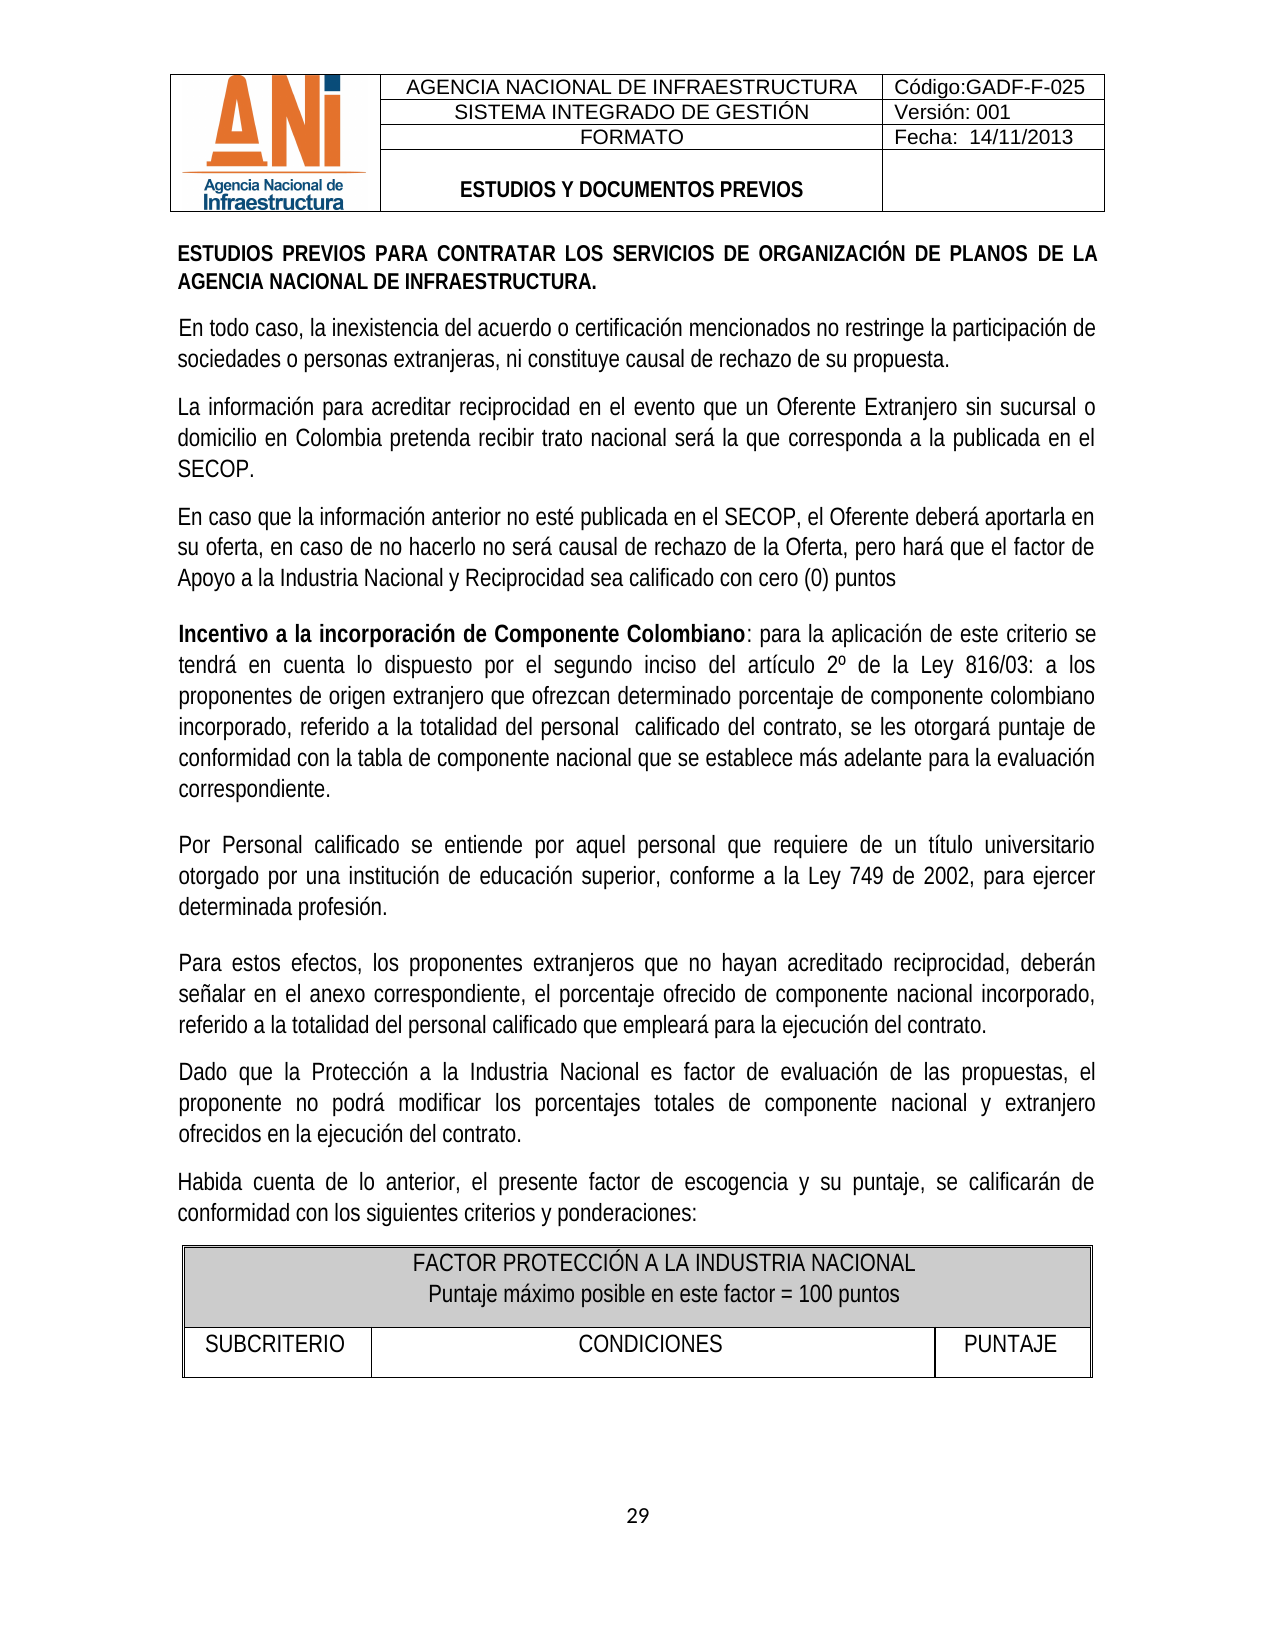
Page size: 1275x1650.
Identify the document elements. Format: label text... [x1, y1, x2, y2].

text La información para acreditar reciprocidad en el evento que un Oferente Extranjero sin sucursal o domicilio en Colombia pretenda recibir trato nacional será la que corresponda a la publicada en el SECOP. [177, 392, 1098, 482]
text En todo caso, la inexistencia del acuerdo o certificación mencionados no restringe la participación de sociedades o personas extranjeras, ni constituye causal de rechazo de su propuesta. [177, 313, 1098, 373]
table_cell CONDICIONES [372, 1328, 934, 1376]
text Habida cuenta de lo anterior, el presente factor de escogencia y su puntaje, se calificarán de conformidad con los siguientes criterios y ponderaciones: [177, 1167, 1098, 1226]
table_cell SUBCRITERIO [185, 1328, 371, 1376]
text Para estos efectos, los proponentes extranjeros que no hayan acreditado reciprocidad, deberán señalar en el anexo correspondiente, el porcentaje ofrecido de componente nacional incorporado, referido a la totalidad del personal calificado que empleará para la ejecución del contrato. [178, 948, 1098, 1038]
table_header FACTOR PROTECCIÓN A LA INDUSTRIA NACIONAL Puntaje máximo posible en este factor = 100 puntos [185, 1248, 1090, 1327]
text Incentivo a la incorporación de Componente Colombiano: para la aplicación de este criterio se tendrá en cuenta lo dispuesto por el segundo inciso del artículo 2º de la Ley 816/03: a los proponentes de origen extranjero que ofrezcan determinado porcentaje de componente colombiano incorporado, referido a la totalidad del personal calificado del contrato, se les otorgará puntaje de conformidad con la tabla de componente nacional que se establece más adelante para la evaluación correspondiente. [178, 619, 1098, 803]
text Por Personal calificado se entiende por aquel personal que requiere de un título universitario otorgado por una institución de educación superior, conforme a la Ley 749 de 2002, para ejercer determinada profesión. [178, 830, 1098, 920]
picture [182, 75, 368, 211]
table_cell PUNTAJE [936, 1328, 1090, 1376]
text Dado que la Protección a la Industria Nacional es factor de evaluación de las propuestas, el proponente no podrá modificar los porcentajes totales de componente nacional y extranjero ofrecidos en la ejecución del contrato. [178, 1057, 1098, 1148]
text En caso que la información anterior no esté publicada en el SECOP, el Oferente deberá aportarla en su oferta, en caso de no hacerlo no será causal de rechazo de la Oferta, pero hará que el factor de Apoyo a la Industria Nacional y Reciprocidad sea calificado con cero (0) puntos [177, 501, 1098, 592]
